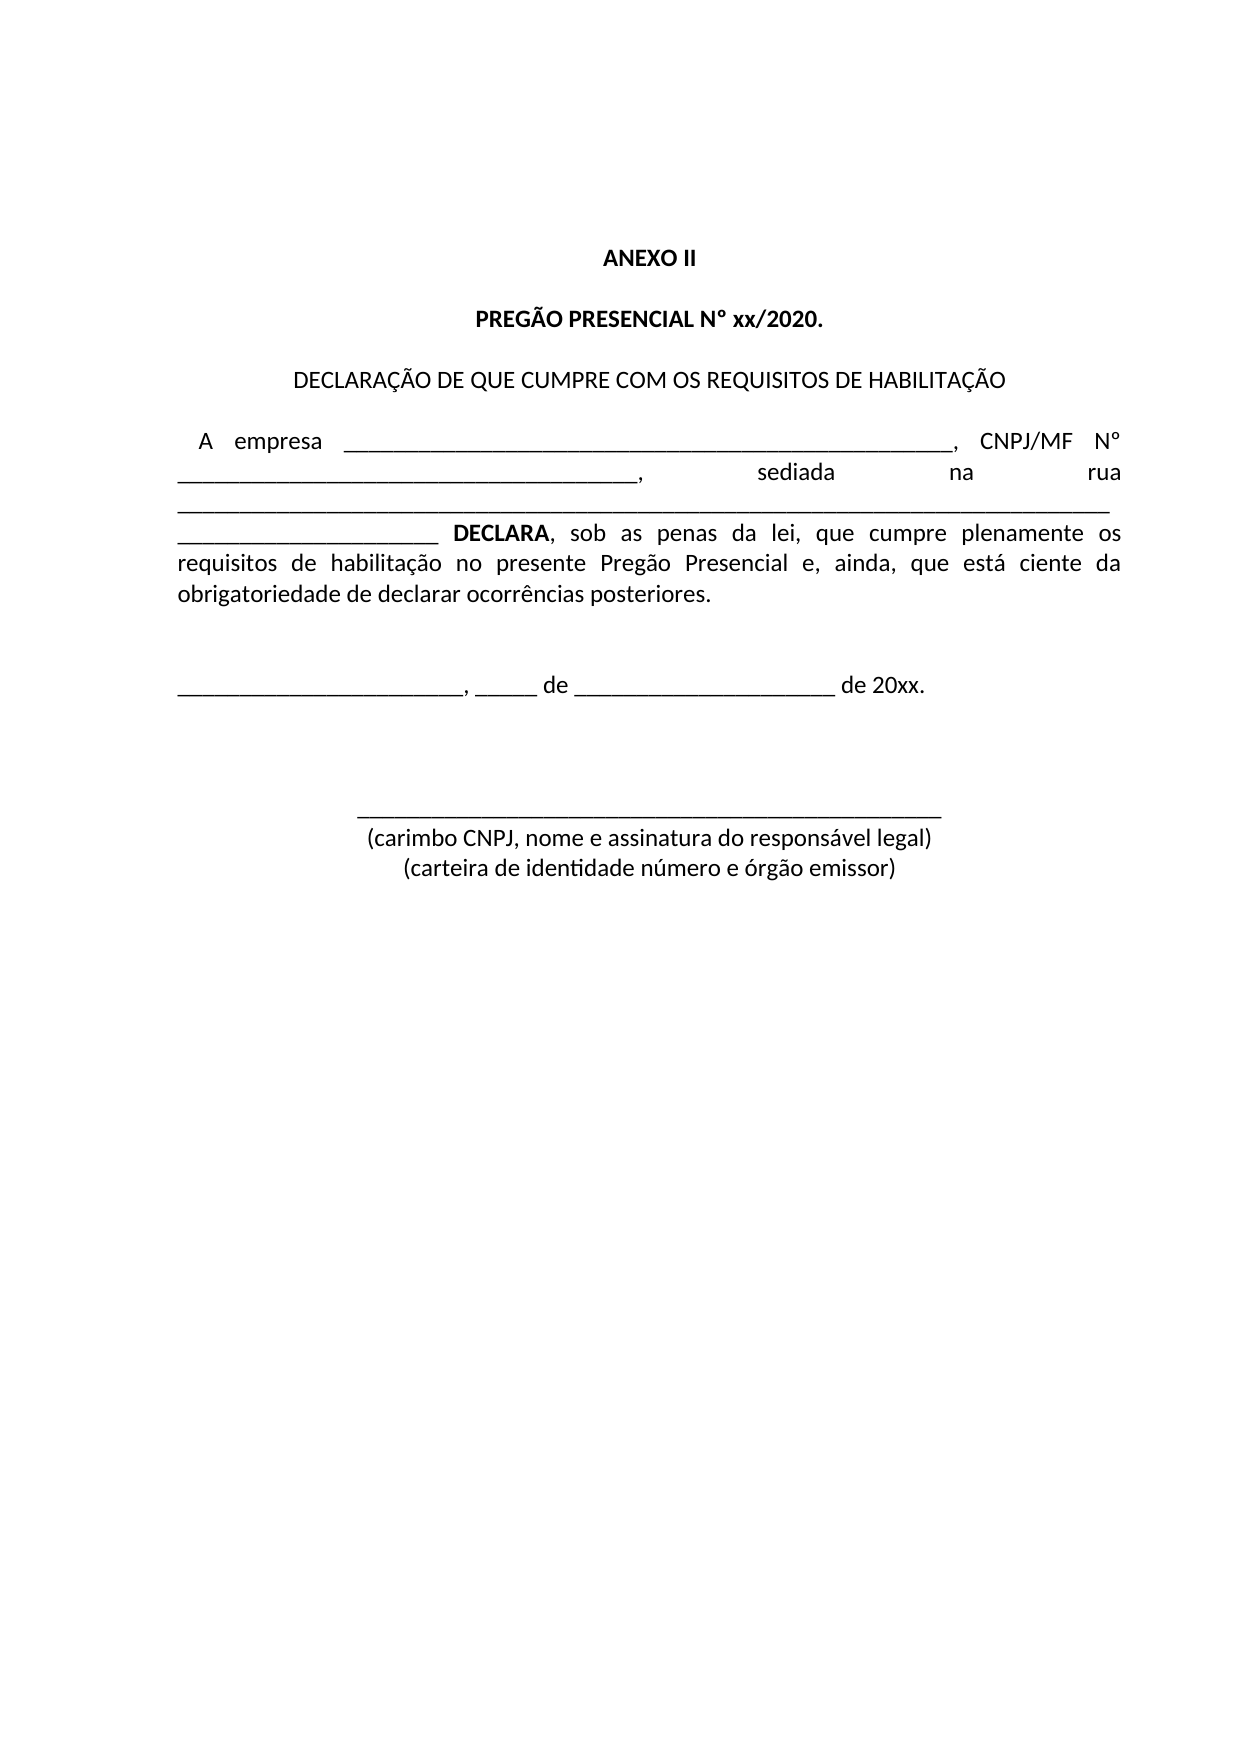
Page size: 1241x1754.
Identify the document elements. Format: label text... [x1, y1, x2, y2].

text DECLARAÇÃO DE QUE CUMPRE COM OS REQUISITOS DE HABILITAÇÃO [177, 364, 1122, 395]
text _______________________________________________ [177, 792, 1122, 822]
text PREGÃO PRESENCIAL Nº xx/2020. [177, 303, 1122, 334]
text (carimbo CNPJ, nome e assinatura do responsável legal) [177, 822, 1122, 853]
text _______________________, _____ de _____________________ de 20xx. [177, 669, 1122, 700]
text A empresa _________________________________________________, CNPJ/MF Nº _____________________________________, sediada na rua ________________________________________________________________________________________________ DECLARA, sob as penas da lei, que cumpre plenamente os requisitos de habilitação no presente Pregão Presencial e, ainda, que está ciente da obrigatoriedade de declarar ocorrências posteriores. [177, 425, 1122, 608]
text ANEXO II [177, 242, 1122, 273]
text (carteira de identidade número e órgão emissor) [177, 853, 1122, 883]
